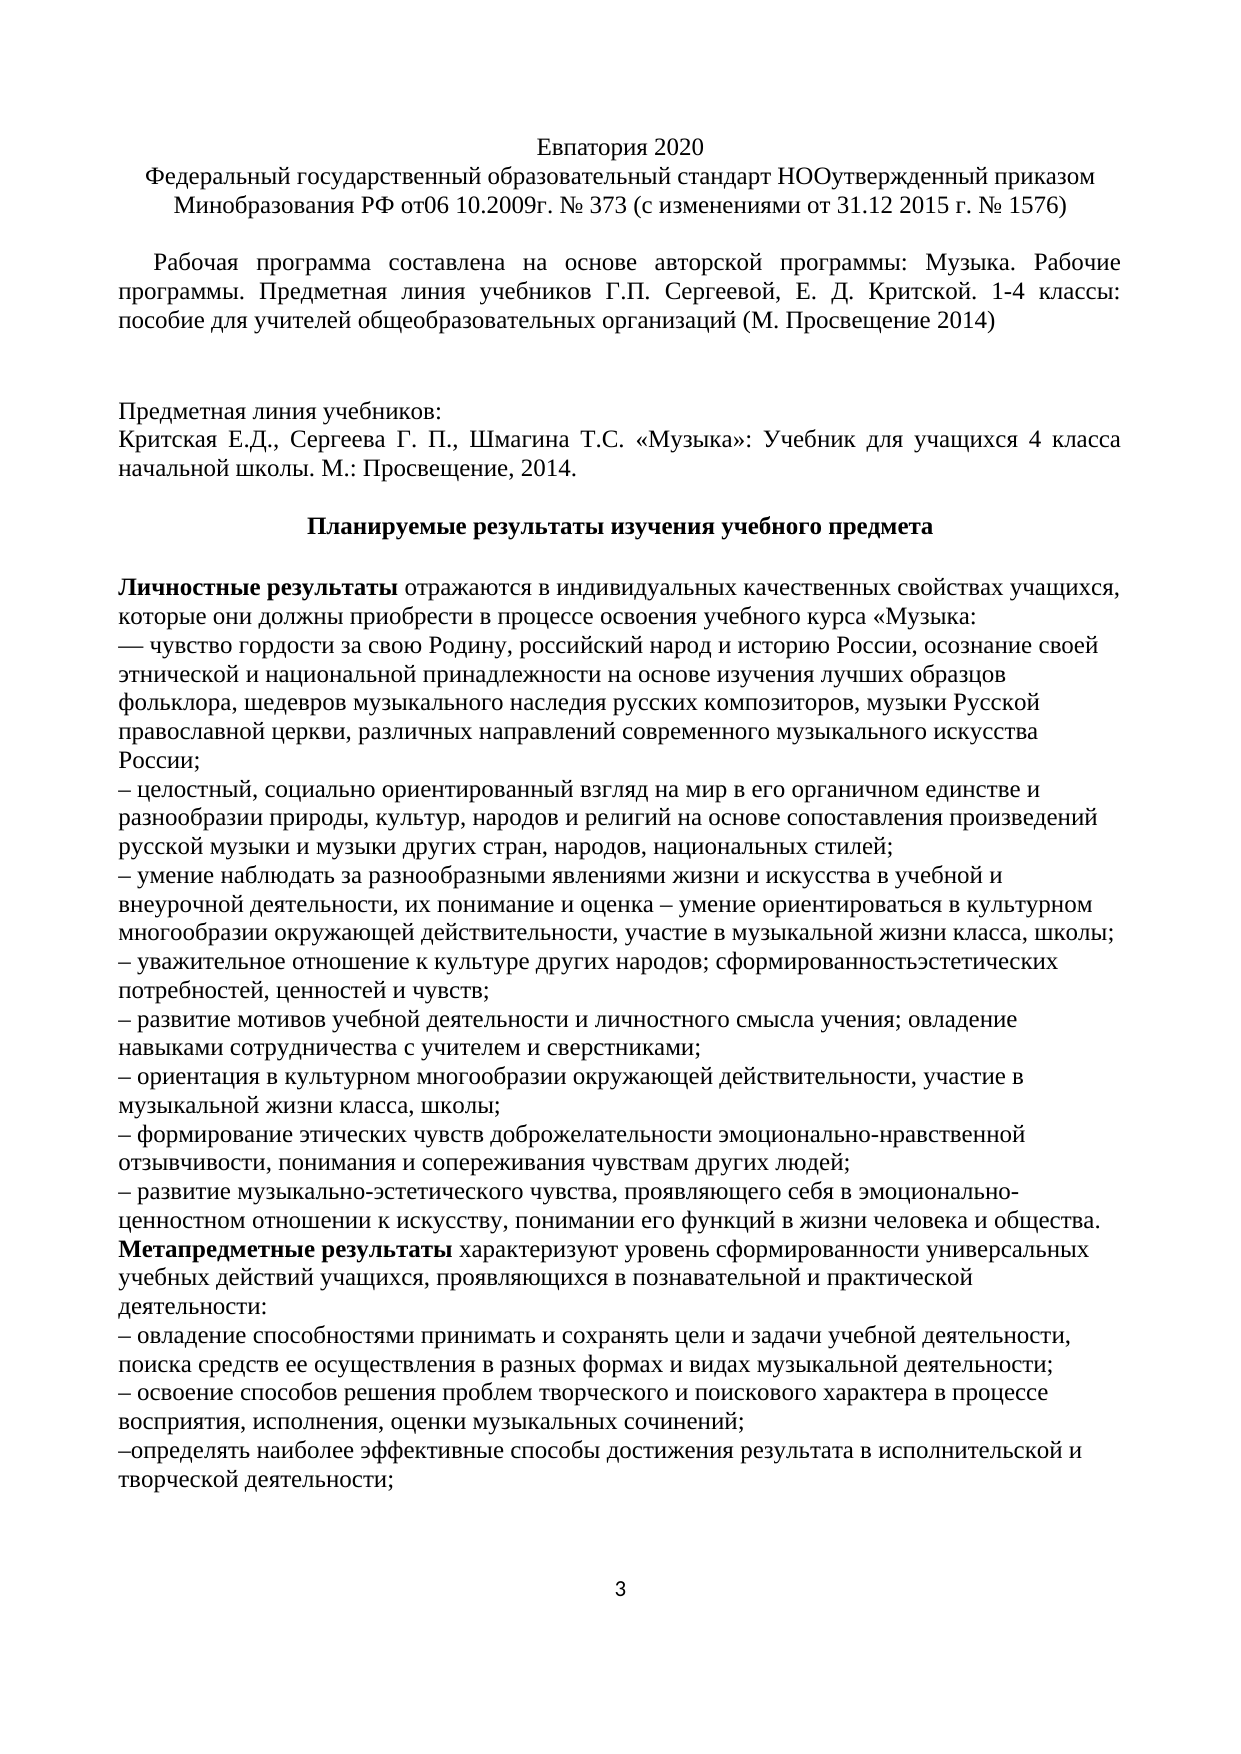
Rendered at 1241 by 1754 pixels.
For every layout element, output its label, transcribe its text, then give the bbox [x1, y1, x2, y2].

text – ориентация в культурном многообразии окружающей действительности, участие в музыкальной жизни класса, школы; [118, 1061, 1122, 1119]
text – формирование этических чувств доброжелательности эмоционально-нравственной отзывчивости, понимания и сопереживания чувствам других людей; [118, 1119, 1122, 1176]
text — чувство гордости за свою Родину, российский народ и историю России, осознание своей [118, 630, 1122, 659]
text – уважительное отношение к культуре других народов; сформированностьэстетических потребностей, ценностей и чувств; [118, 946, 1122, 1004]
text –определять наиболее эффективные способы достижения результата в исполнительской и творческой деятельности; [118, 1435, 1122, 1492]
text Федеральный государственный образовательный стандарт НООутвержденный приказом Минобразования РФ от06 10.2009г. № 373 (с изменениями от 31.12 2015 г. № 1576) [118, 161, 1122, 218]
text Предметная линия учебников: [118, 396, 1122, 424]
text Евпатория 2020 [118, 132, 1122, 161]
text Рабочая программа составлена на основе авторской программы: Музыка. Рабочие программы. Предметная линия учебников Г.П. Сергеевой, Е. Д. Критской. 1-4 классы: пособие для учителей общеобразовательных организаций (М. Просвещение 2014) [118, 247, 1122, 333]
text – умение наблюдать за разнообразными явлениями жизни и искусства в учебной и внеурочной деятельности, их понимание и оценка – умение ориентироваться в культурном многообразии окружающей действительности, участие в музыкальной жизни класса, школы; [118, 860, 1122, 946]
text – овладение способностями принимать и сохранять цели и задачи учебной деятельности, поиска средств ее осуществления в разных формах и видах музыкальной деятельности; [118, 1320, 1122, 1377]
text – развитие мотивов учебной деятельности и личностного смысла учения; овладение навыками сотрудничества с учителем и сверстниками; [118, 1004, 1122, 1061]
text Планируемые результаты изучения учебного предмета [118, 511, 1122, 539]
text – развитие музыкально-эстетического чувства, проявляющего себя в эмоционально-ценностном отношении к искусству, понимании его функций в жизни человека и общества. [118, 1176, 1122, 1234]
text – целостный, социально ориентированный взгляд на мир в его органичном единстве и разнообразии природы, культур, народов и религий на основе сопоставления произведений русской музыки и музыки других стран, народов, национальных стилей; [118, 774, 1122, 860]
text Личностные результаты отражаются в индивидуальных качественных свойствах учащихся, которые они должны приобрести в процессе освоения учебного курса «Музыка: [118, 572, 1122, 630]
text Критская Е.Д., Сергеева Г. П., Шмагина Т.С. «Музыка»: Учебник для учащихся 4 класса начальной школы. М.: Просвещение, 2014. [118, 424, 1122, 482]
text этнической и национальной принадлежности на основе изучения лучших образцов фольклора, шедевров музыкального наследия русских композиторов, музыки Русской православной церкви, различных направлений современного музыкального искусства России; [118, 659, 1122, 774]
text Метапредметные результаты характеризуют уровень сформированности универсальных учебных действий учащихся, проявляющихся в познавательной и практической деятельности: [118, 1234, 1122, 1320]
text – освоение способов решения проблем творческого и поискового характера в процессе восприятия, исполнения, оценки музыкальных сочинений; [118, 1377, 1122, 1435]
